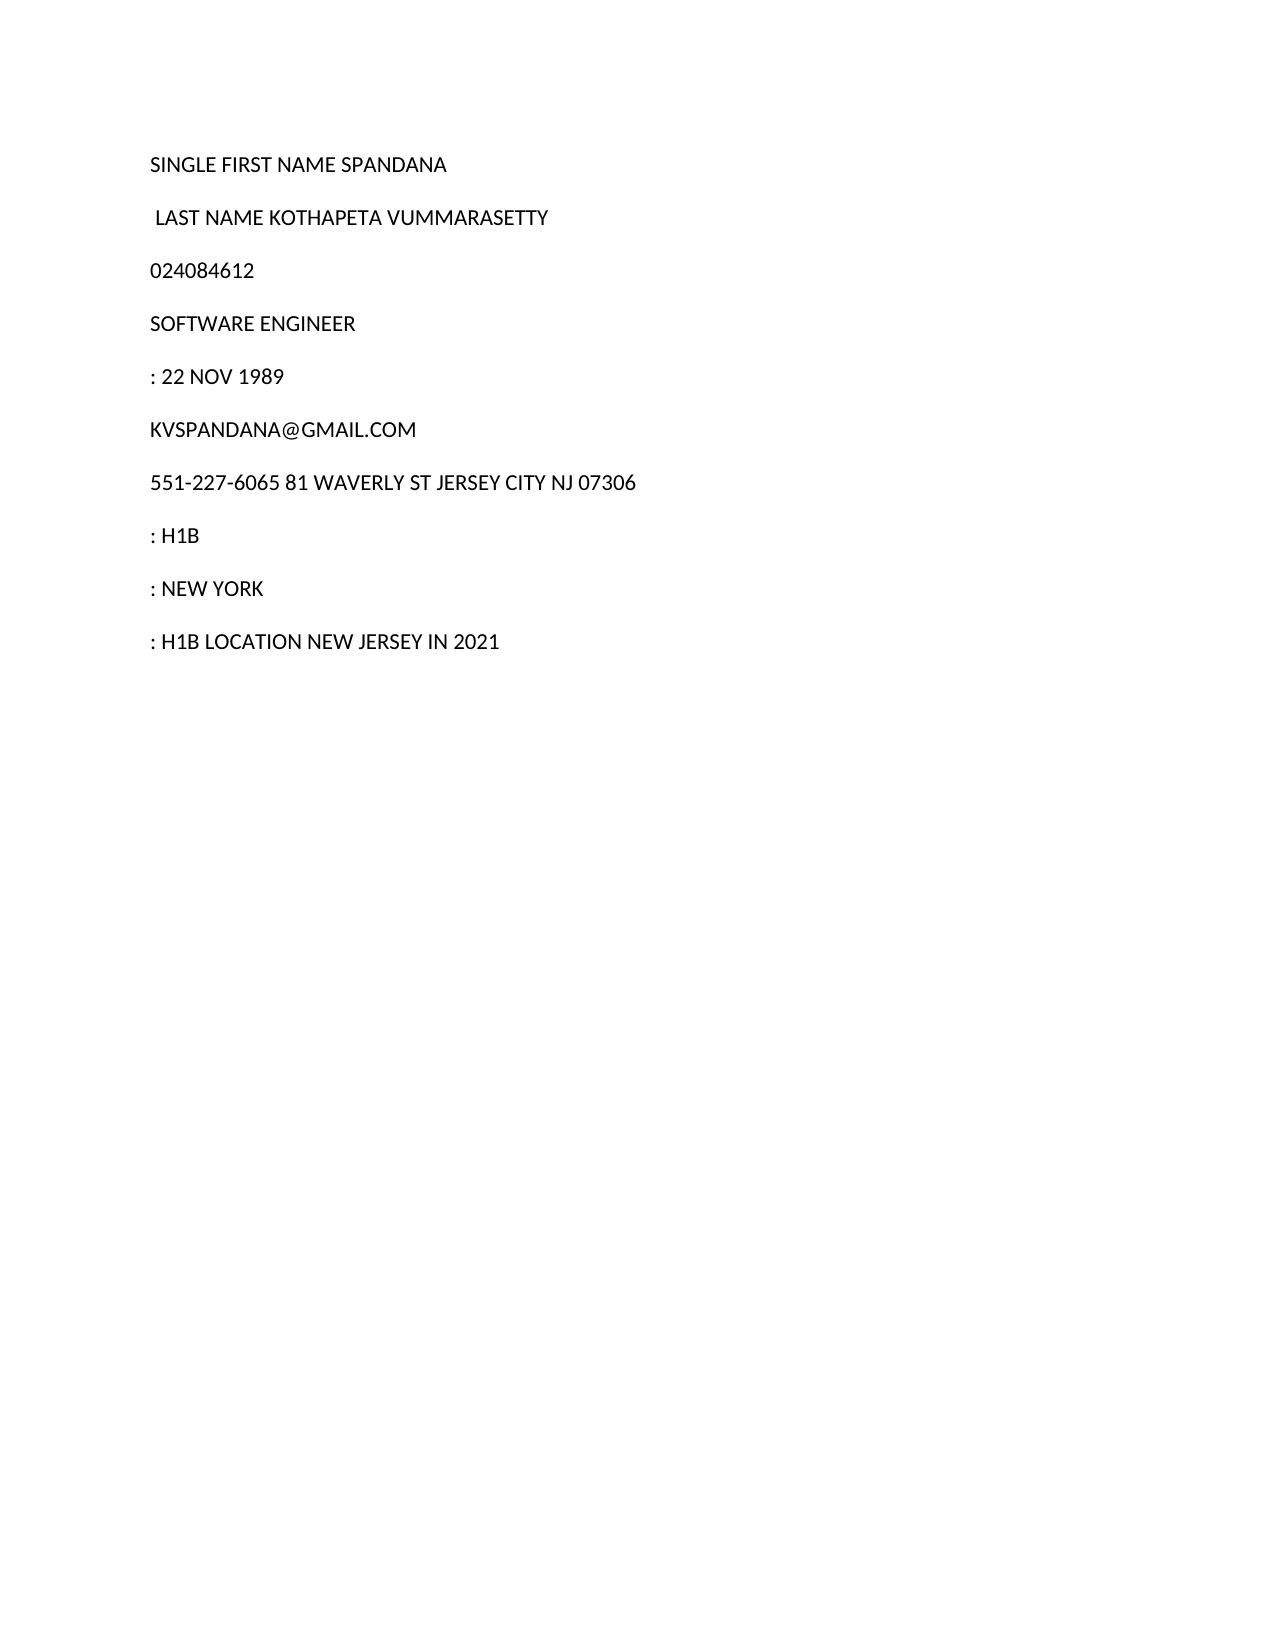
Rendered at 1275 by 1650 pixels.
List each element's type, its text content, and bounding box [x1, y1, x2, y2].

text KVSPANDANA@GMAIL.COM [150, 415, 1125, 443]
text SINGLE FIRST NAME SPANDANA [150, 150, 1125, 178]
text 024084612 [150, 256, 1125, 284]
text : NEW YORK [150, 574, 1125, 602]
text 551-227-6065 81 WAVERLY ST JERSEY CITY NJ 07306 [150, 468, 1125, 496]
text SOFTWARE ENGINEER [150, 309, 1125, 337]
text LAST NAME KOTHAPETA VUMMARASETTY [150, 203, 1125, 231]
text : 22 NOV 1989 [150, 362, 1125, 390]
text : H1B LOCATION NEW JERSEY IN 2021 [150, 627, 1125, 655]
text : H1B [150, 521, 1125, 549]
